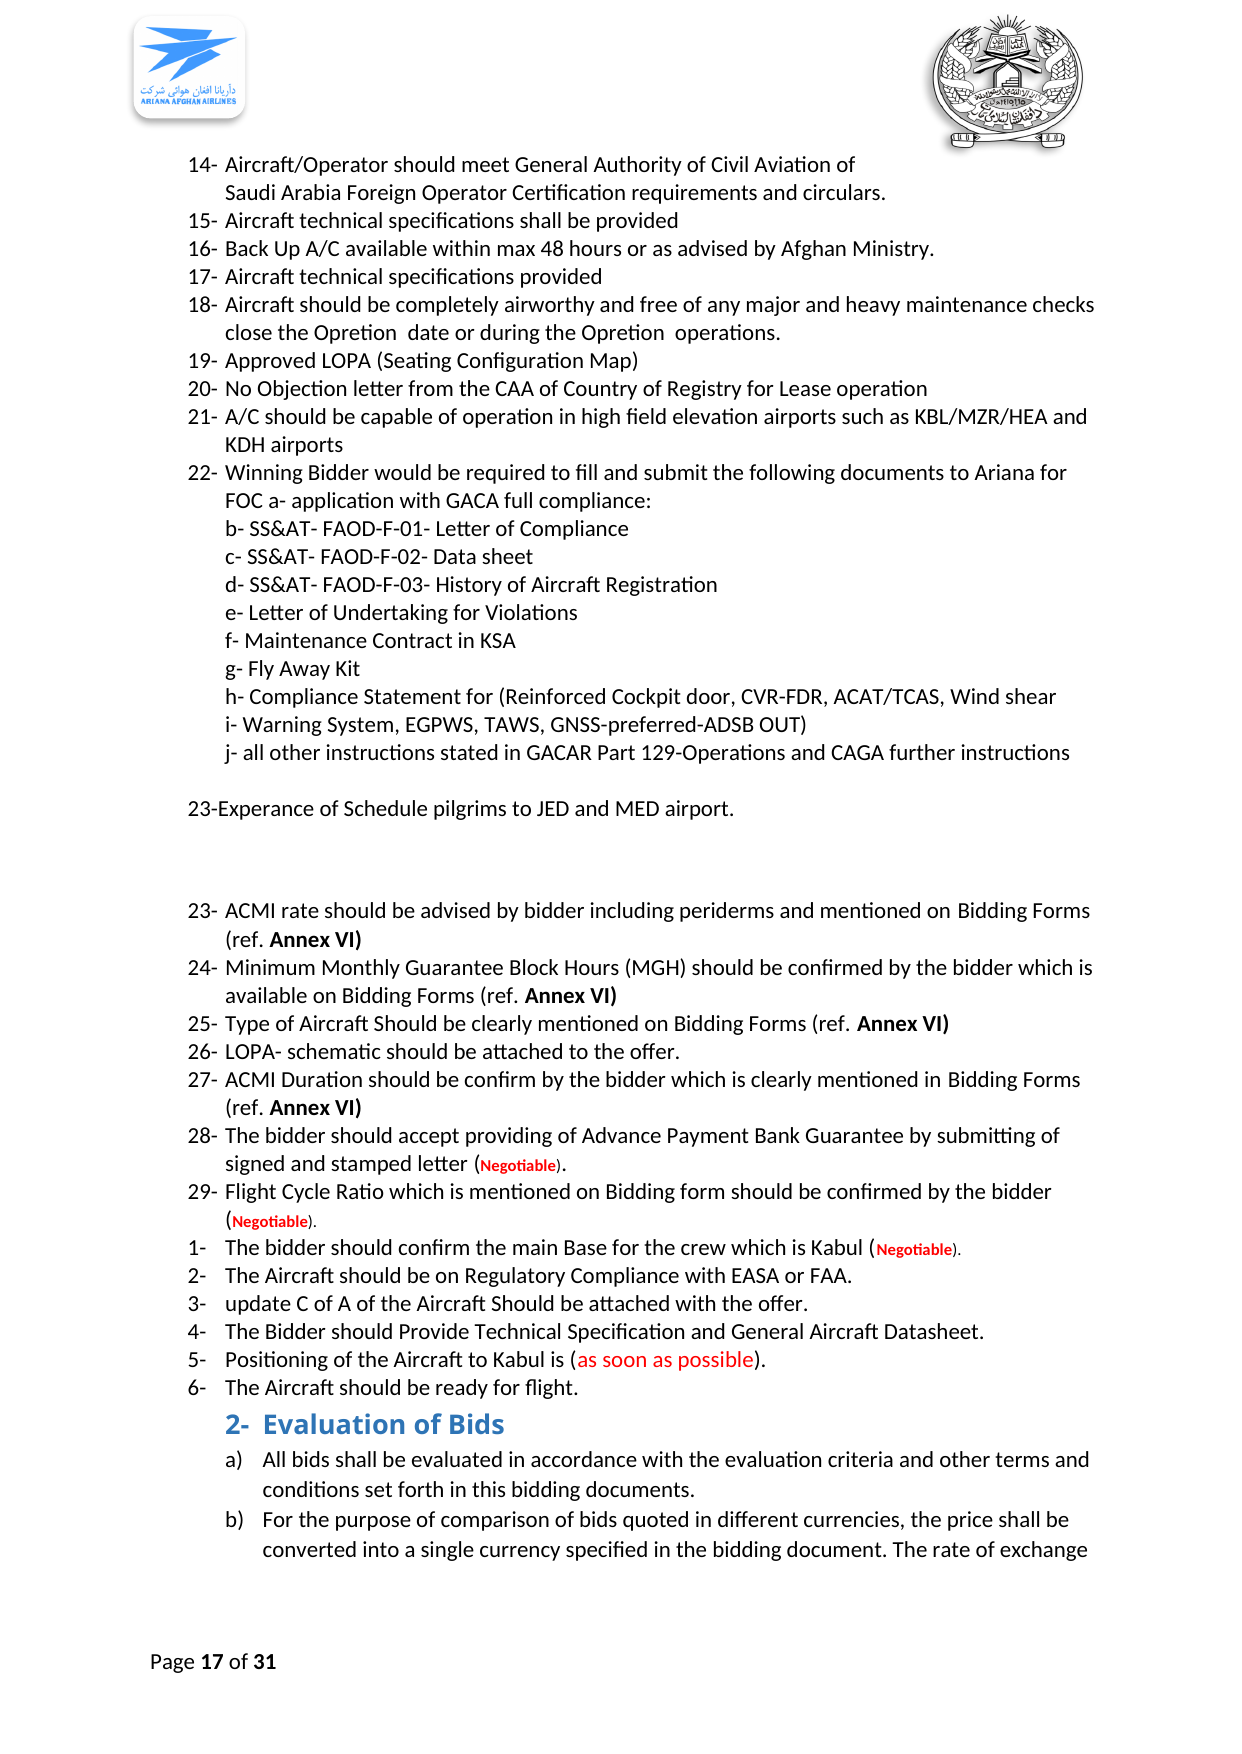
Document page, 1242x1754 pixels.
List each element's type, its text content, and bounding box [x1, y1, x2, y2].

list b- SS&AT- FAOD-F-01- Letter of Compliance [225, 514, 1106, 542]
list All bids shall be evaluated in accordance with the evaluation criteria and other terms and conditions set forth in this bidding documents. [225, 1445, 1106, 1503]
list Flight Cycle Ratio which is mentioned on Bidding form should be confirmed by the bidder (Negotiable). [187, 1177, 1106, 1233]
list ACMI Duration should be confirm by the bidder which is clearly mentioned in Bidding Forms (ref. Annex VI) [187, 1065, 1106, 1121]
list Minimum Monthly Guarantee Block Hours (MGH) should be confirmed by the bidder which is available on Bidding Forms (ref. Annex VI) [187, 953, 1106, 1009]
text 23-Experance of Schedule pilgrims to JED and MED airport. [187, 794, 1106, 822]
list LOPA- schematic should be attached to the offer. [187, 1037, 1106, 1065]
list Back Up A/C available within max 48 hours or as advised by Afghan Ministry. [187, 234, 1106, 262]
list f- Maintenance Contract in KSA [225, 626, 1106, 654]
list i- Warning System, EGPWS, TAWS, GNSS-preferred-ADSB OUT) [225, 710, 1106, 738]
list update C of A of the Aircraft Should be attached with the offer. [187, 1289, 1106, 1317]
list The Aircraft should be on Regulatory Compliance with EASA or FAA. [187, 1261, 1106, 1289]
list Aircraft technical specifications provided [187, 262, 1106, 290]
list Aircraft/Operator should meet General Authority of Civil Aviation of Saudi Arabia Foreign Operator Certification requirements and circulars. [187, 150, 1106, 206]
picture [931, 13, 1084, 149]
list e- Letter of Undertaking for Violations [225, 598, 1106, 626]
list Type of Aircraft Should be clearly mentioned on Bidding Forms (ref. Annex VI) [187, 1009, 1106, 1037]
list The bidder should confirm the main Base for the crew which is Kabul (Negotiable). [187, 1233, 1106, 1261]
list Positioning of the Aircraft to Kabul is (as soon as possible). [187, 1345, 1106, 1373]
list No Objection letter from the CAA of Country of Registry for Lease operation [187, 374, 1106, 402]
list The Bidder should Provide Technical Specification and General Aircraft Datasheet. [187, 1317, 1106, 1345]
list ACMI rate should be advised by bidder including periderms and mentioned on Bidding Forms (ref. Annex VI) [187, 897, 1106, 953]
list j- all other instructions stated in GACAR Part 129-Operations and CAGA further instructions [225, 738, 1106, 766]
list c- SS&AT- FAOD-F-02- Data sheet [225, 542, 1106, 570]
list d- SS&AT- FAOD-F-03- History of Aircraft Registration [225, 570, 1106, 598]
list The Aircraft should be ready for flight. [187, 1373, 1106, 1401]
list Aircraft should be completely airworthy and free of any major and heavy maintenance checks close the Opretion date or during the Opretion operations. [187, 290, 1106, 346]
list Aircraft technical specifications shall be provided [187, 206, 1106, 234]
picture [133, 16, 246, 119]
list h- Compliance Statement for (Reinforced Cockpit door, CVR-FDR, ACAT/TCAS, Wind shear [225, 682, 1106, 710]
list A/C should be capable of operation in high field elevation airports such as KBL/MZR/HEA and KDH airports [187, 402, 1106, 458]
list g- Fly Away Kit [225, 654, 1106, 682]
subtitle Evaluation of Bids [225, 1405, 1106, 1442]
list The bidder should accept providing of Advance Payment Bank Guarantee by submitting of signed and stamped letter (Negotiable). [187, 1121, 1106, 1177]
list Winning Bidder would be required to fill and submit the following documents to Ariana for FOC a- application with GACA full compliance: [187, 458, 1106, 514]
list Approved LOPA (Seating Configuration Map) [187, 346, 1106, 374]
